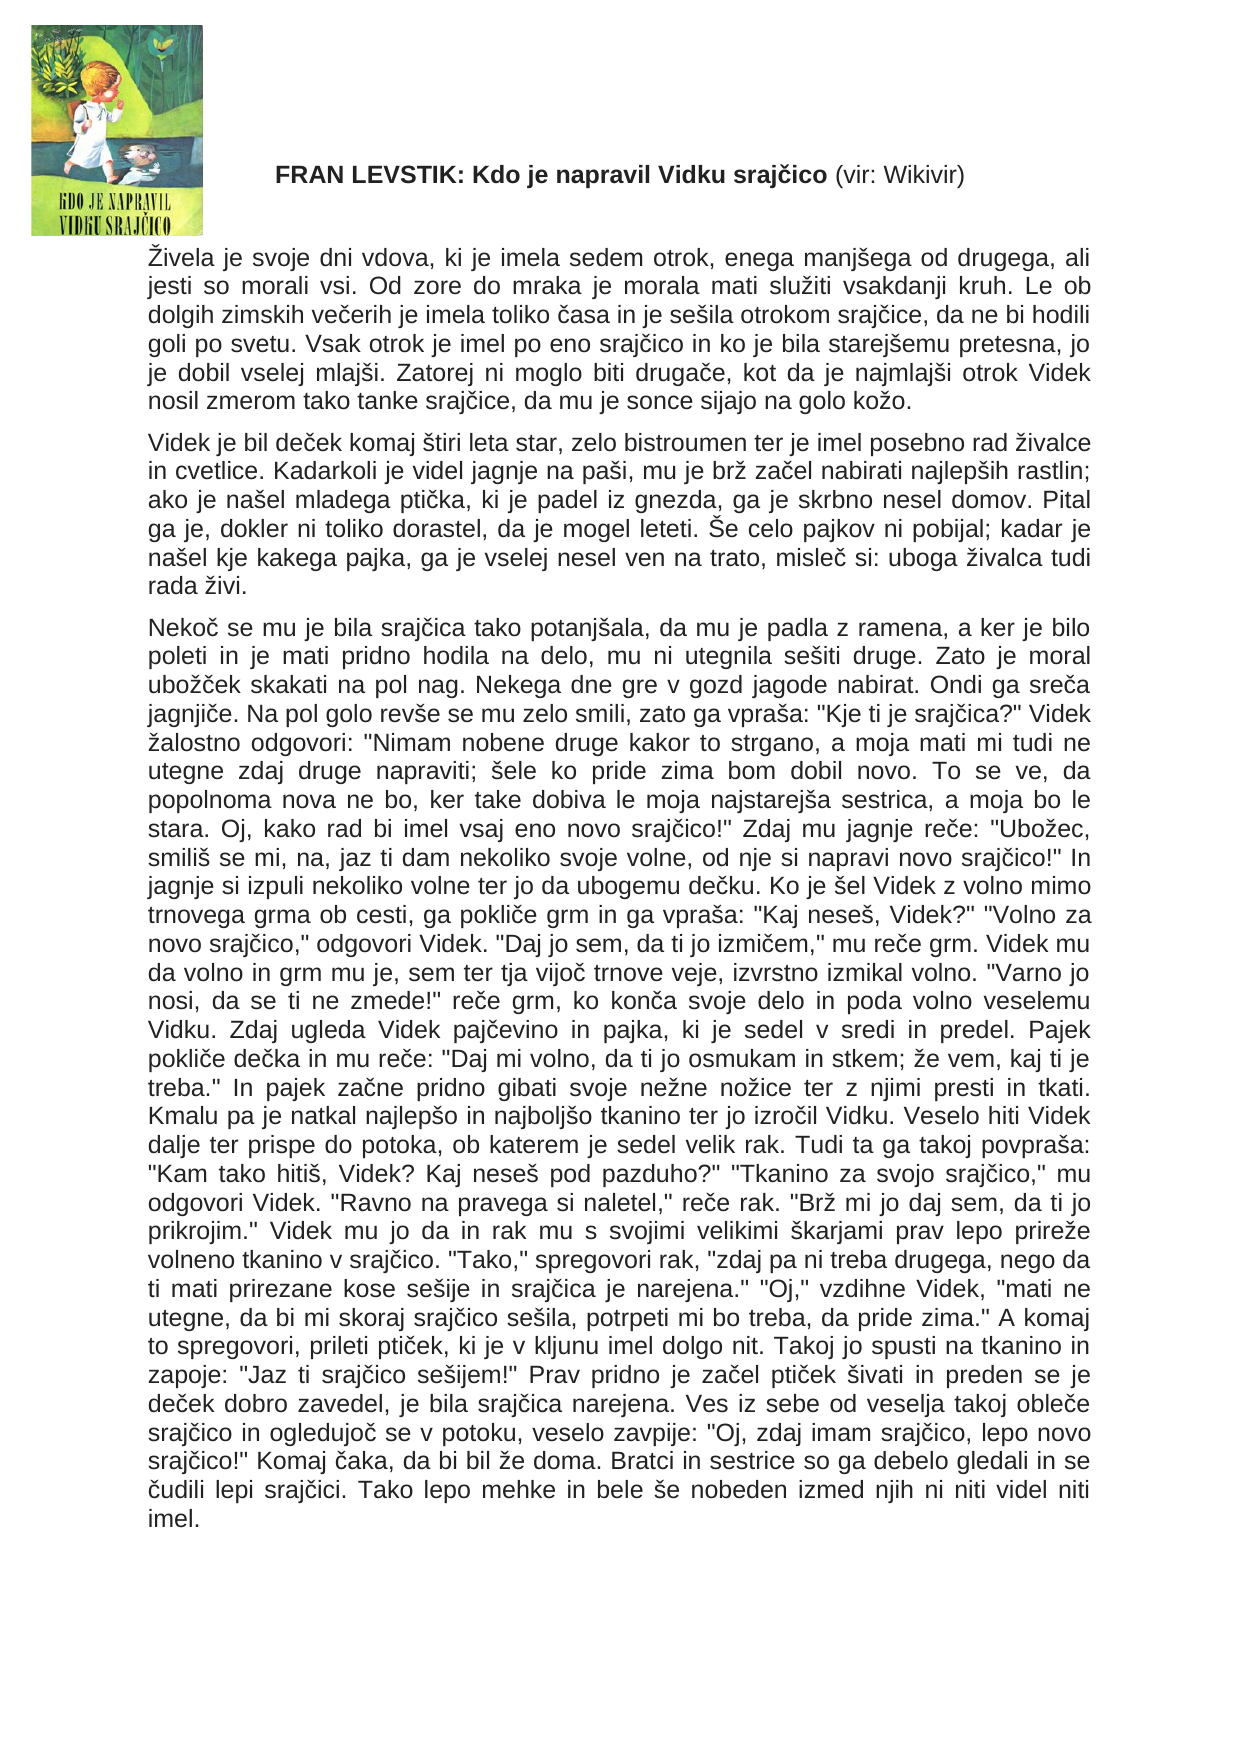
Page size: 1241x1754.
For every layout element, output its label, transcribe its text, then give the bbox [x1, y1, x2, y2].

text Nekoč se mu je bila srajčica tako potanjšala, da mu je padla z ramena, a ker je bilo poleti in je mati pridno hodila na delo, mu ni utegnila sešiti druge. Zato je moral ubožček skakati na pol nag. Nekega dne gre v gozd jagode nabirat. Ondi ga sreča jagnjiče. Na pol golo revše se mu zelo smili, zato ga vpraša: "Kje ti je srajčica?" Videk žalostno odgovori: "Nimam nobene druge kakor to strgano, a moja mati mi tudi ne utegne zdaj druge napraviti; šele ko pride zima bom dobil novo. To se ve, da popolnoma nova ne bo, ker take dobiva le moja najstarejša sestrica, a moja bo le stara. Oj, kako rad bi imel vsaj eno novo srajčico!" Zdaj mu jagnje reče: "Ubožec, smiliš se mi, na, jaz ti dam nekoliko svoje volne, od nje si napravi novo srajčico!" In jagnje si izpuli nekoliko volne ter jo da ubogemu dečku. Ko je šel Videk z volno mimo trnovega grma ob cesti, ga pokliče grm in ga vpraša: "Kaj neseš, Videk?" "Volno za novo srajčico," odgovori Videk. "Daj jo sem, da ti jo izmičem," mu reče grm. Videk mu da volno in grm mu je, sem ter tja vijoč trnove veje, izvrstno izmikal volno. "Varno jo nosi, da se ti ne zmede!" reče grm, ko konča svoje delo in poda volno veselemu Vidku. Zdaj ugleda Videk pajčevino in pajka, ki je sedel v sredi in predel. Pajek pokliče dečka in mu reče: "Daj mi volno, da ti jo osmukam in stkem; že vem, kaj ti je treba." In pajek začne pridno gibati svoje nežne nožice ter z njimi presti in tkati. Kmalu pa je natkal najlepšo in najboljšo tkanino ter jo izročil Vidku. Veselo hiti Videk dalje ter prispe do potoka, ob katerem je sedel velik rak. Tudi ta ga takoj povpraša: "Kam tako hitiš, Videk? Kaj neseš pod pazduho?" "Tkanino za svojo srajčico," mu odgovori Videk. "Ravno na pravega si naletel," reče rak. "Brž mi jo daj sem, da ti jo prikrojim." Videk mu jo da in rak mu s svojimi velikimi škarjami prav lepo prireže volneno tkanino v srajčico. "Tako," spregovori rak, "zdaj pa ni treba drugega, nego da ti mati prirezane kose sešije in srajčica je narejena." "Oj," vzdihne Videk, "mati ne utegne, da bi mi skoraj srajčico sešila, potrpeti mi bo treba, da pride zima." A komaj to spregovori, prileti ptiček, ki je v kljunu imel dolgo nit. Takoj jo spusti na tkanino in zapoje: "Jaz ti srajčico sešijem!" Prav pridno je začel ptiček šivati in preden se je deček dobro zavedel, je bila srajčica narejena. Ves iz sebe od veselja takoj obleče srajčico in ogledujoč se v potoku, veselo zavpije: "Oj, zdaj imam srajčico, lepo novo srajčico!" Komaj čaka, da bi bil že doma. Bratci in sestrice so ga debelo gledali in se čudili lepi srajčici. Tako lepo mehke in bele še nobeden izmed njih ni niti videl niti imel. [148, 613, 1093, 1533]
text Živela je svoje dni vdova, ki je imela sedem otrok, enega manjšega od drugega, ali jesti so morali vsi. Od zore do mraka je morala mati služiti vsakdanji kruh. Le ob dolgih zimskih večerih je imela toliko časa in je sešila otrokom srajčice, da ne bi hodili goli po svetu. Vsak otrok je imel po eno srajčico in ko je bila starejšemu pretesna, jo je dobil vselej mlajši. Zatorej ni moglo biti drugače, kot da je najmlajši otrok Videk nosil zmerom tako tanke srajčice, da mu je sonce sijajo na golo kožo. [148, 243, 1093, 415]
picture [31, 25, 203, 236]
text FRAN LEVSTIK: Kdo je napravil Vidku srajčico (vir: Wikivir) [203, 160, 1093, 189]
text Videk je bil deček komaj štiri leta star, zelo bistroumen ter je imel posebno rad živalce in cvetlice. Kadarkoli je videl jagnje na paši, mu je brž začel nabirati najlepših rastlin; ako je našel mladega ptička, ki je padel iz gnezda, ga je skrbno nesel domov. Pital ga je, dokler ni toliko dorastel, da je mogel leteti. Še celo pajkov ni pobijal; kadar je našel kje kakega pajka, ga je vselej nesel ven na trato, misleč si: uboga živalca tudi rada živi. [148, 428, 1093, 600]
